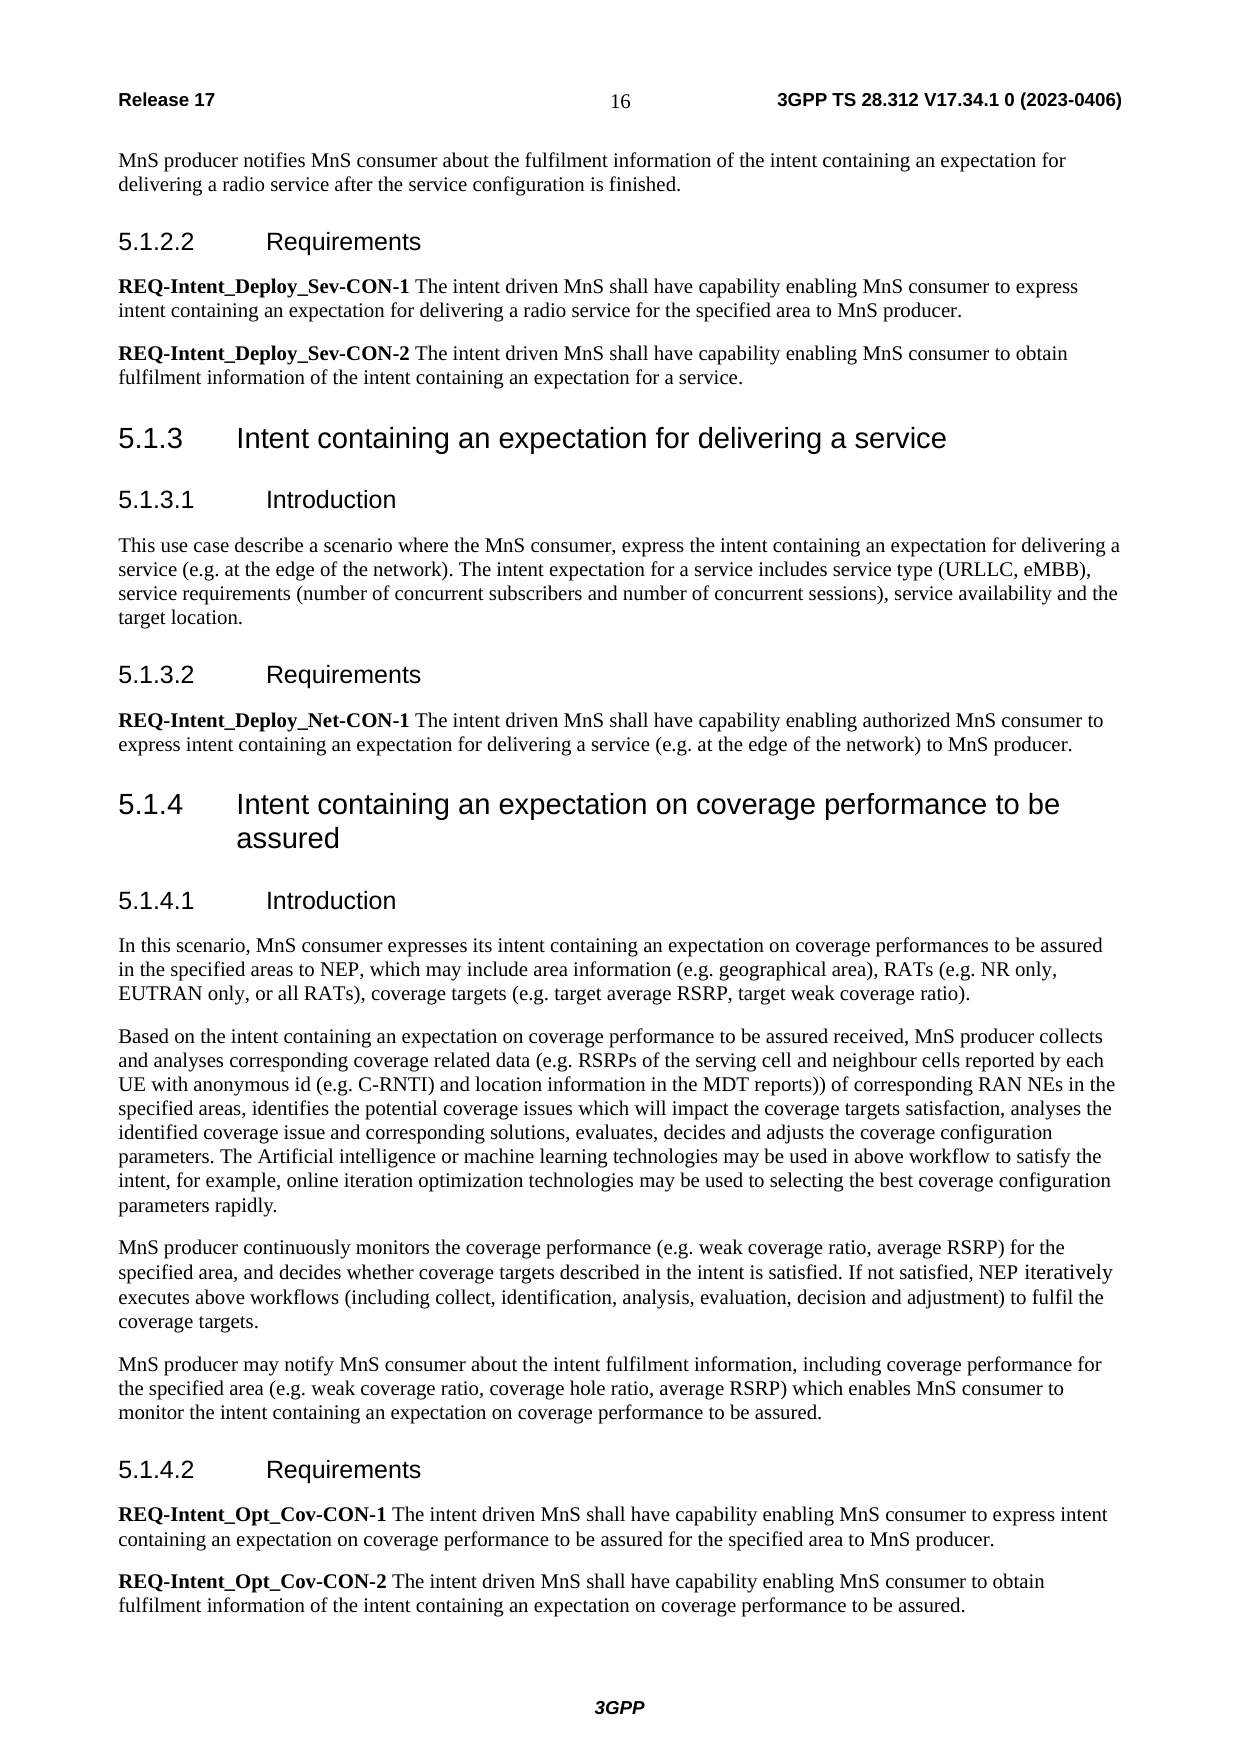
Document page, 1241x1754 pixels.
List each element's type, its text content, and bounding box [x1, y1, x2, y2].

subtitle 5.1.4.1 Introduction [118, 886, 1122, 914]
subtitle 5.1.3.1 Introduction [118, 485, 1122, 514]
subtitle 5.1.4.2 Requirements [118, 1455, 1122, 1484]
subtitle 5.1.3.2 Requirements [118, 660, 1122, 689]
text REQ-Intent_Deploy_Sev-CON-1 The intent driven MnS shall have capability enabling MnS consumer to express intent containing an expectation for delivering a radio service for the specified area to MnS producer. [118, 274, 1122, 322]
text Based on the intent containing an expectation on coverage performance to be assured received, MnS producer collects and analyses corresponding coverage related data (e.g. RSRPs of the serving cell and neighbour cells reported by each UE with anonymous id (e.g. C-RNTI) and location information in the MDT reports)) of corresponding RAN NEs in the specified areas, identifies the potential coverage issues which will impact the coverage targets satisfaction, analyses the identified coverage issue and corresponding solutions, evaluates, decides and adjusts the coverage configuration parameters. The Artificial intelligence or machine learning technologies may be used in above workflow to satisfy the intent, for example, online iteration optimization technologies may be used to selecting the best coverage configuration parameters rapidly. [118, 1024, 1122, 1217]
text REQ-Intent_Opt_Cov-CON-1 The intent driven MnS shall have capability enabling MnS consumer to express intent containing an expectation on coverage performance to be assured for the specified area to MnS producer. [118, 1502, 1122, 1551]
text REQ-Intent_Deploy_Sev-CON-2 The intent driven MnS shall have capability enabling MnS consumer to obtain fulfilment information of the intent containing an expectation for a service. [118, 341, 1122, 389]
text MnS producer continuously monitors the coverage performance (e.g. weak coverage ratio, average RSRP) for the specified area, and decides whether coverage targets described in the intent is satisfied. If not satisfied, NEP iteratively executes above workflows (including collect, identification, analysis, evaluation, decision and adjustment) to fulfil the coverage targets. [118, 1235, 1122, 1333]
text This use case describe a scenario where the MnS consumer, express the intent containing an expectation for delivering a service (e.g. at the edge of the network). The intent expectation for a service includes service type (URLLC, eMBB), service requirements (number of concurrent subscribers and number of concurrent sessions), service availability and the target location. [118, 533, 1122, 629]
text In this scenario, MnS consumer expresses its intent containing an expectation on coverage performances to be assured in the specified areas to NEP, which may include area information (e.g. geographical area), RATs (e.g. NR only, EUTRAN only, or all RATs), coverage targets (e.g. target average RSRP, target weak coverage ratio). [118, 933, 1122, 1005]
text REQ-Intent_Opt_Cov-CON-2 The intent driven MnS shall have capability enabling MnS consumer to obtain fulfilment information of the intent containing an expectation on coverage performance to be assured. [118, 1569, 1122, 1617]
subtitle 5.1.4 Intent containing an expectation on coverage performance to be assured [118, 787, 1122, 854]
text REQ-Intent_Deploy_Net-CON-1 The intent driven MnS shall have capability enabling authorized MnS consumer to express intent containing an expectation for delivering a service (e.g. at the edge of the network) to MnS producer. [118, 708, 1122, 756]
subtitle 5.1.3 Intent containing an expectation for delivering a service [118, 421, 1122, 454]
text MnS producer may notify MnS consumer about the intent fulfilment information, including coverage performance for the specified area (e.g. weak coverage ratio, coverage hole ratio, average RSRP) which enables MnS consumer to monitor the intent containing an expectation on coverage performance to be assured. [118, 1351, 1122, 1424]
subtitle 5.1.2.2 Requirements [118, 227, 1122, 256]
text MnS producer notifies MnS consumer about the fulfilment information of the intent containing an expectation for delivering a radio service after the service configuration is finished. [118, 147, 1122, 196]
